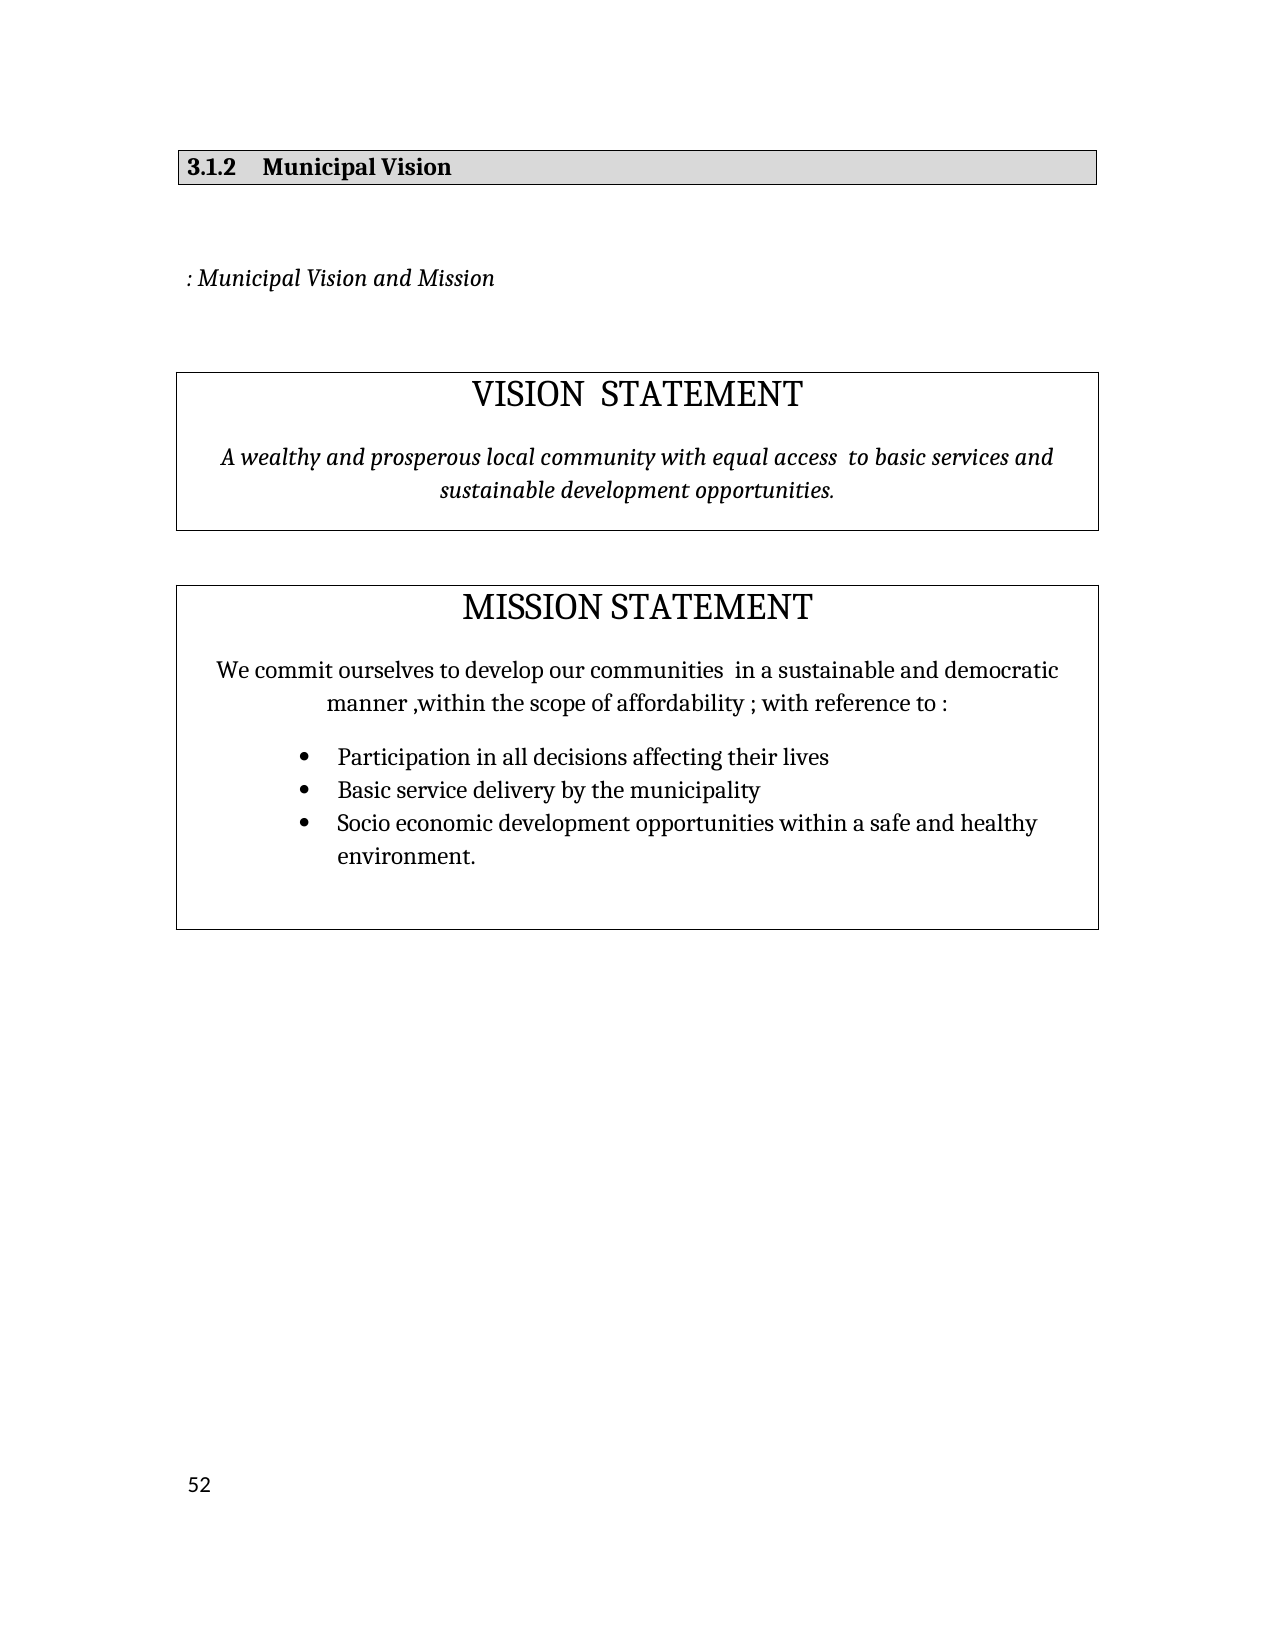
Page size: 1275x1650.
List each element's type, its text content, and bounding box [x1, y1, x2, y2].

table_header MISSION STATEMENT We commit ourselves to develop our communities in a sustainable and democratic manner ,within the scope of affordability ; with reference to : Participation in all decisions affecting their lives Basic service delivery by the municipality Socio economic development opportunities within a safe and healthy environment. [177, 586, 1098, 929]
table_header VISION STATEMENT A wealthy and prosperous local community with equal access to basic services and sustainable development opportunities. [177, 373, 1098, 529]
text : Municipal Vision and Mission [187, 264, 1087, 293]
text 3.1.2 Municipal Vision [179, 151, 1096, 184]
